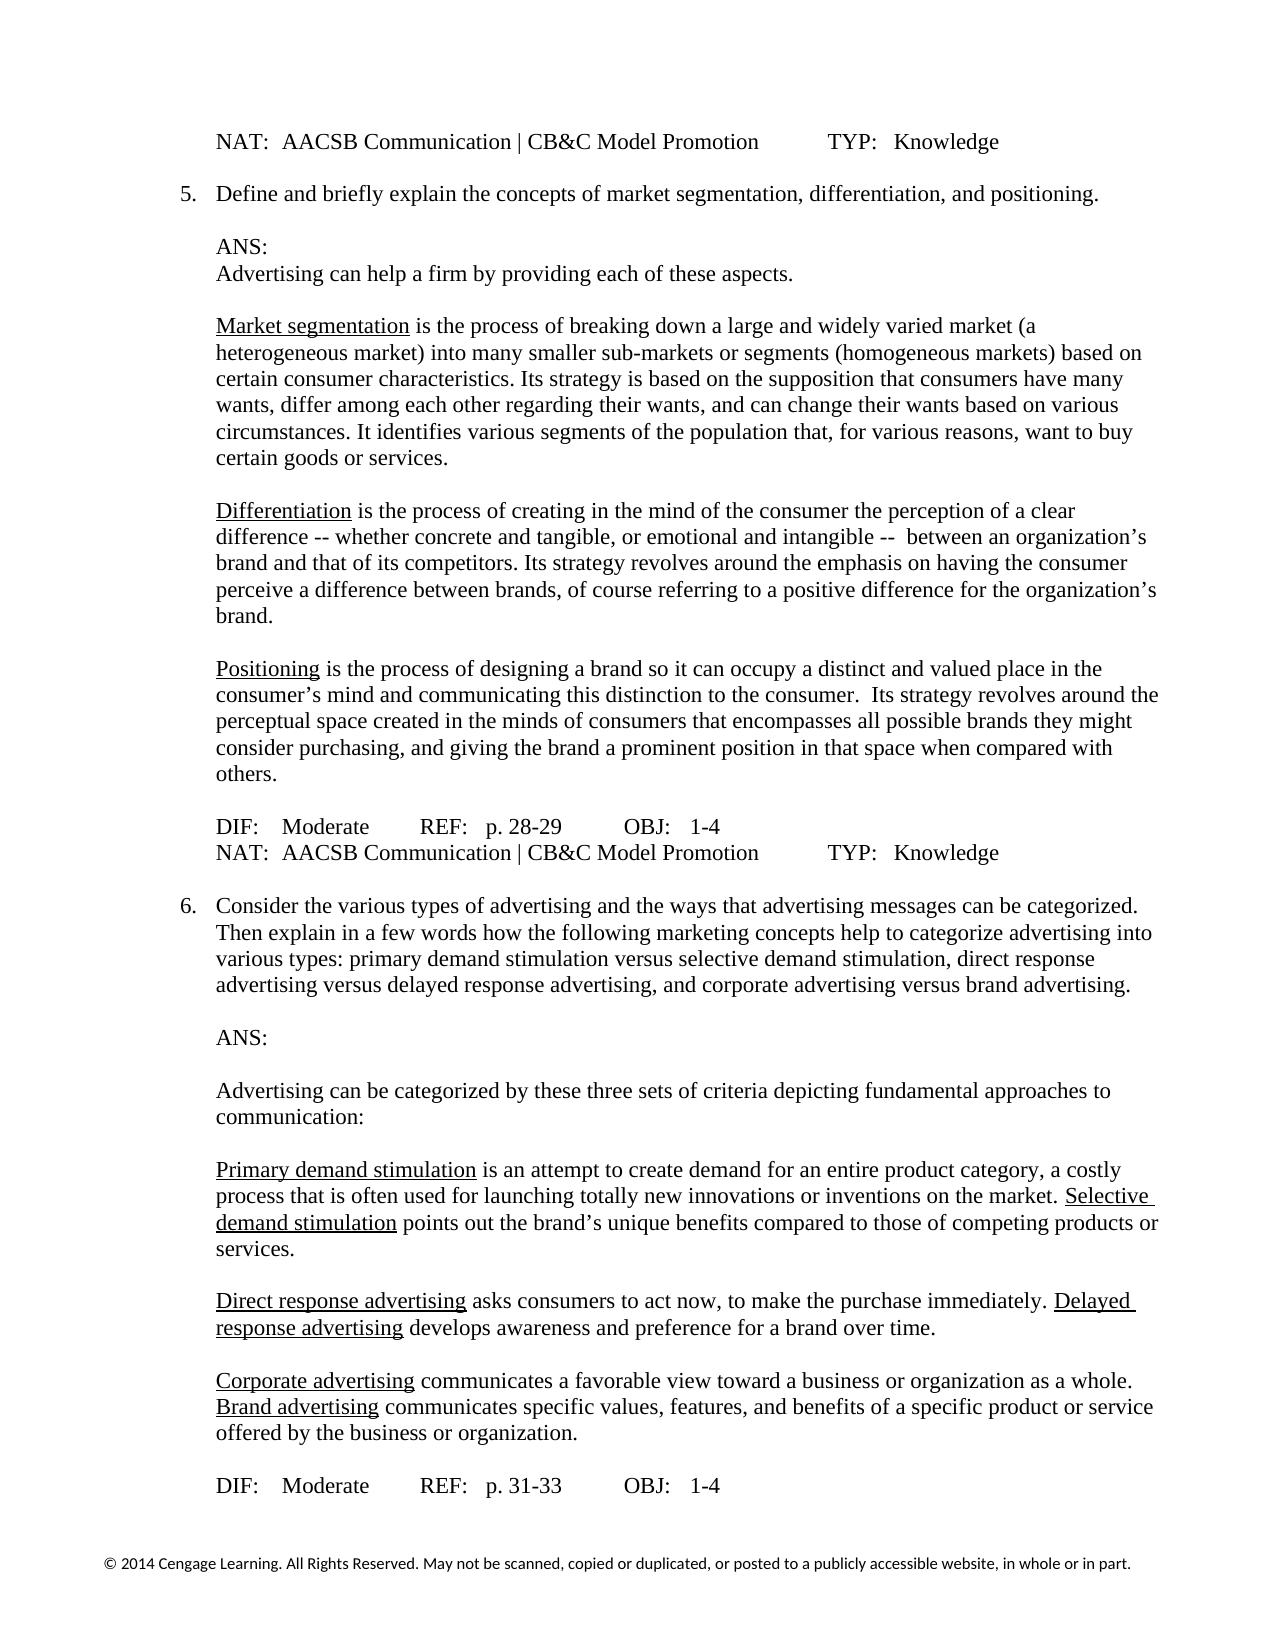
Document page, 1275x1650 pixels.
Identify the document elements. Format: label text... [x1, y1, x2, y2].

text 5. Define and briefly explain the concepts of market segmentation, differentiation, and positioning. [150, 180, 1162, 207]
text Primary demand stimulation is an attempt to create demand for an entire product category, a costly process that is often used for launching totally new innovations or inventions on the market. Selective demand stimulation points out the brand’s unique benefits compared to those of competing products or services. [216, 1156, 1162, 1261]
text Differentiation is the process of creating in the mind of the consumer the perception of a clear difference -- whether concrete and tangible, or emotional and intangible -- between an organization’s brand and that of its competitors. Its strategy revolves around the emphasis on having the consumer perceive a difference between brands, of course referring to a positive difference for the organization’s brand. [216, 497, 1162, 628]
text Market segmentation is the process of breaking down a large and widely varied market (a heterogeneous market) into many smaller sub-markets or segments (homogeneous markets) based on certain consumer characteristics. Its strategy is based on the supposition that consumers have many wants, differ among each other regarding their wants, and can change their wants based on various circumstances. It identifies various segments of the population that, for various reasons, want to buy certain goods or services. [216, 312, 1162, 470]
text Advertising can help a firm by providing each of these aspects. [216, 259, 1162, 286]
text NAT: AACSB Communication | CB&C Model Promotion TYP: Knowledge [216, 128, 1162, 154]
text Advertising can be categorized by these three sets of criteria depicting fundamental approaches to communication: [216, 1077, 1162, 1129]
text ANS: [216, 1024, 1162, 1050]
text DIF: Moderate REF: p. 31-33 OBJ: 1-4 [216, 1472, 1162, 1498]
text 6. Consider the various types of advertising and the ways that advertising messages can be categorized. Then explain in a few words how the following marketing concepts help to categorize advertising into various types: primary demand stimulation versus selective demand stimulation, direct response advertising versus delayed response advertising, and corporate advertising versus brand advertising. [150, 892, 1162, 998]
text ANS: [216, 233, 1162, 259]
text DIF: Moderate REF: p. 28-29 OBJ: 1-4 [216, 813, 1162, 839]
text Direct response advertising asks consumers to act now, to make the purchase immediately. Delayed response advertising develops awareness and preference for a brand over time. [216, 1288, 1162, 1340]
text Positioning is the process of designing a brand so it can occupy a distinct and valued place in the consumer’s mind and communicating this distinction to the consumer. Its strategy revolves around the perceptual space created in the minds of consumers that encompasses all possible brands they might consider purchasing, and giving the brand a prominent position in that space when compared with others. [216, 655, 1162, 787]
text NAT: AACSB Communication | CB&C Model Promotion TYP: Knowledge [216, 839, 1162, 866]
text Corporate advertising communicates a favorable view toward a business or organization as a whole. Brand advertising communicates specific values, features, and benefits of a specific product or service offered by the business or organization. [216, 1367, 1162, 1446]
